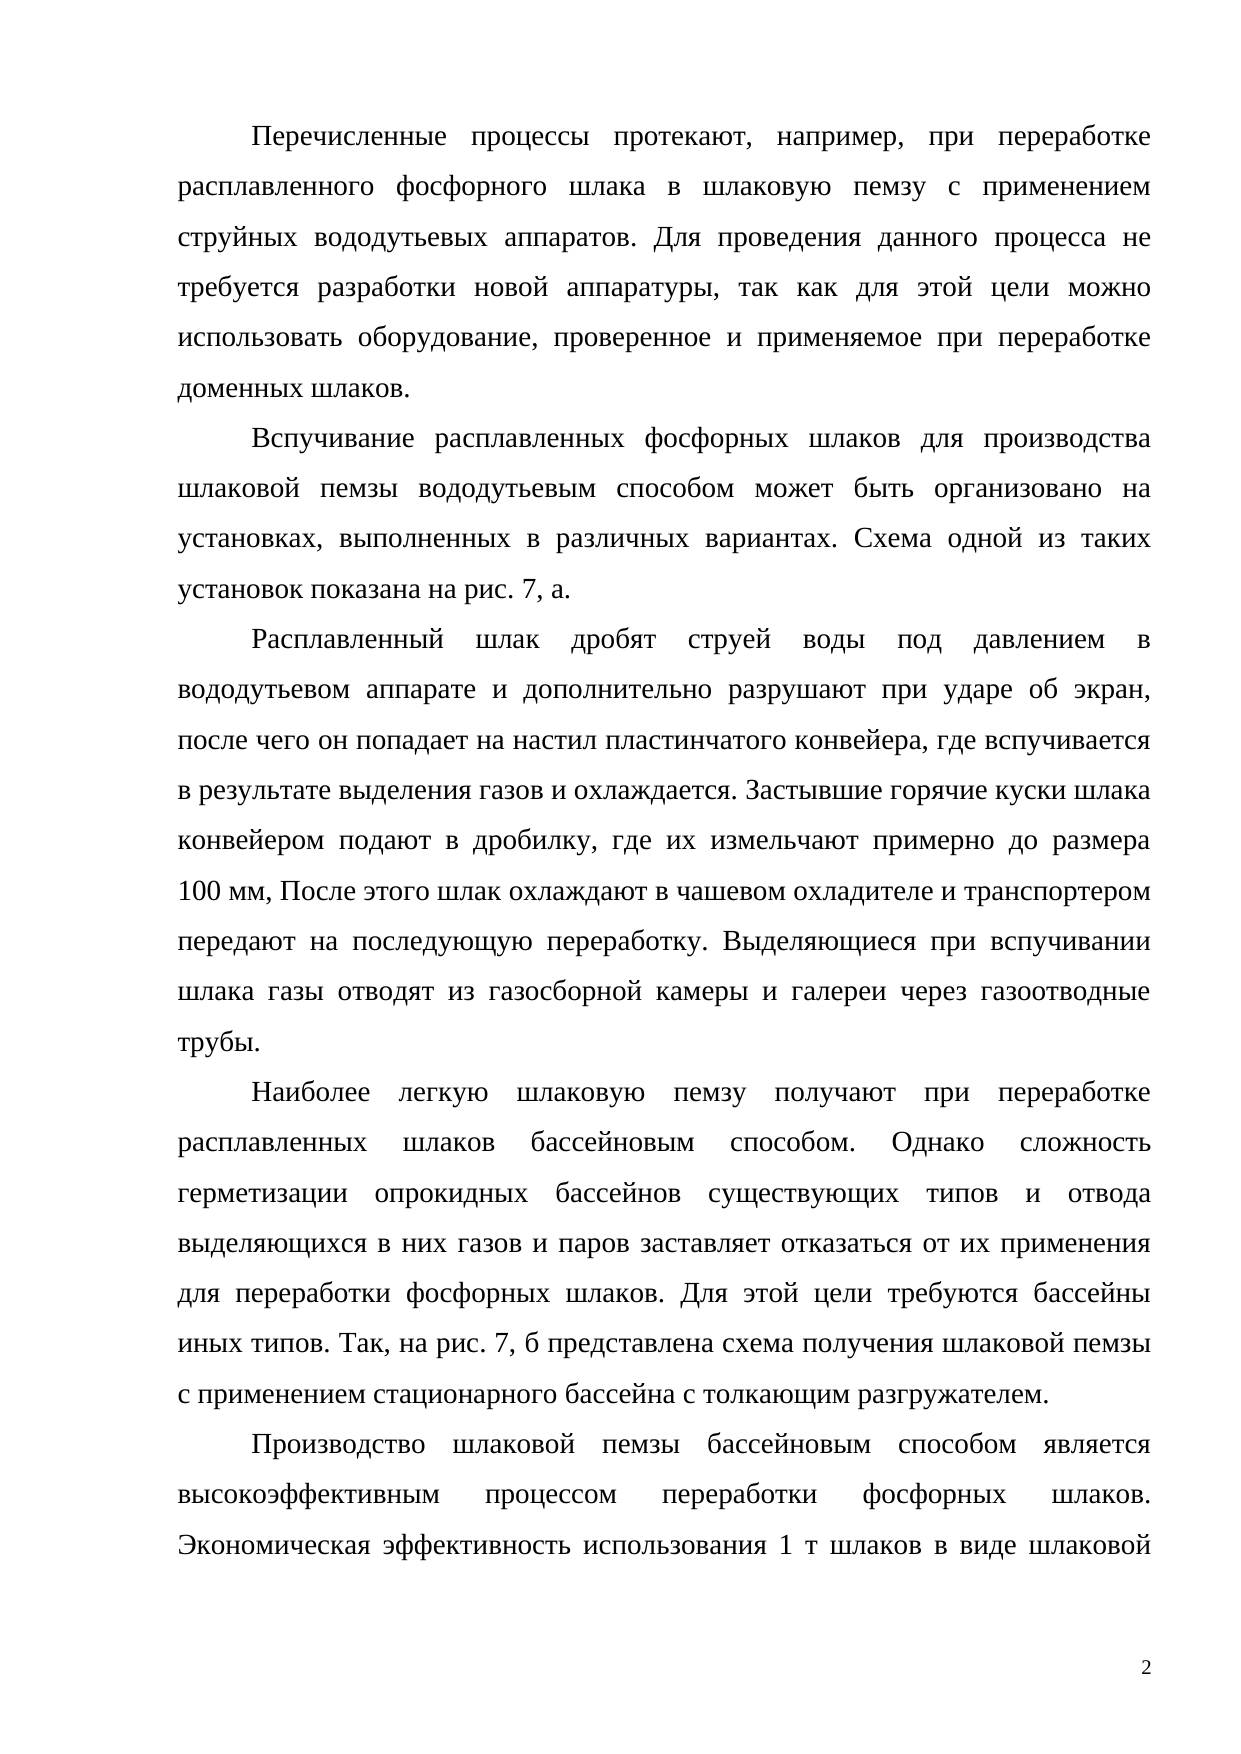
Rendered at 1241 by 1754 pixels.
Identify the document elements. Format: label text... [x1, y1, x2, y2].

text Расплавленный шлак дробят струей воды под давлением в вододутьевом аппарате и дополнительно разрушают при ударе об экран, после чего он попадает на настил пластинчатого конвейера, где вспучивается в результате выделения газов и охлаждается. Застывшие горячие куски шлака конвейером подают в дробилку, где их измельчают примерно до размера 100 мм, После этого шлак охлаждают в чашевом охладителе и транспортером передают на последующую переработку. Выделяющиеся при вспучивании шлака газы отводят из газосборной камеры и галереи через газоотводные трубы. [177, 621, 1152, 1057]
text Перечисленные процессы протекают, например, при переработке расплавленного фосфорного шлака в шлаковую пемзу с применением струйных вододутьевых аппаратов. Для проведения данного процесса не требуется разработки новой аппаратуры, так как для этой цели можно использовать оборудование, проверенное и применяемое при переработке доменных шлаков. [177, 118, 1152, 403]
text Наиболее легкую шлаковую пемзу получают при переработке расплавленных шлаков бассейновым способом. Однако сложность герметизации опрокидных бассейнов существующих типов и отвода выделяющихся в них газов и паров заставляет отказаться от их применения для переработки фосфорных шлаков. Для этой цели требуются бассейны иных типов. Так, на рис. 7, б представлена схема получения шлаковой пемзы с применением стационарного бассейна с толкающим разгружателем. [177, 1074, 1152, 1409]
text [177, 1426, 1152, 1560]
text Вспучивание расплавленных фосфорных шлаков для производства шлаковой пемзы вододутьевым способом может быть организовано на установках, выполненных в различных вариантах. Схема одной из таких установок показана на рис. 7, а. [177, 420, 1152, 604]
